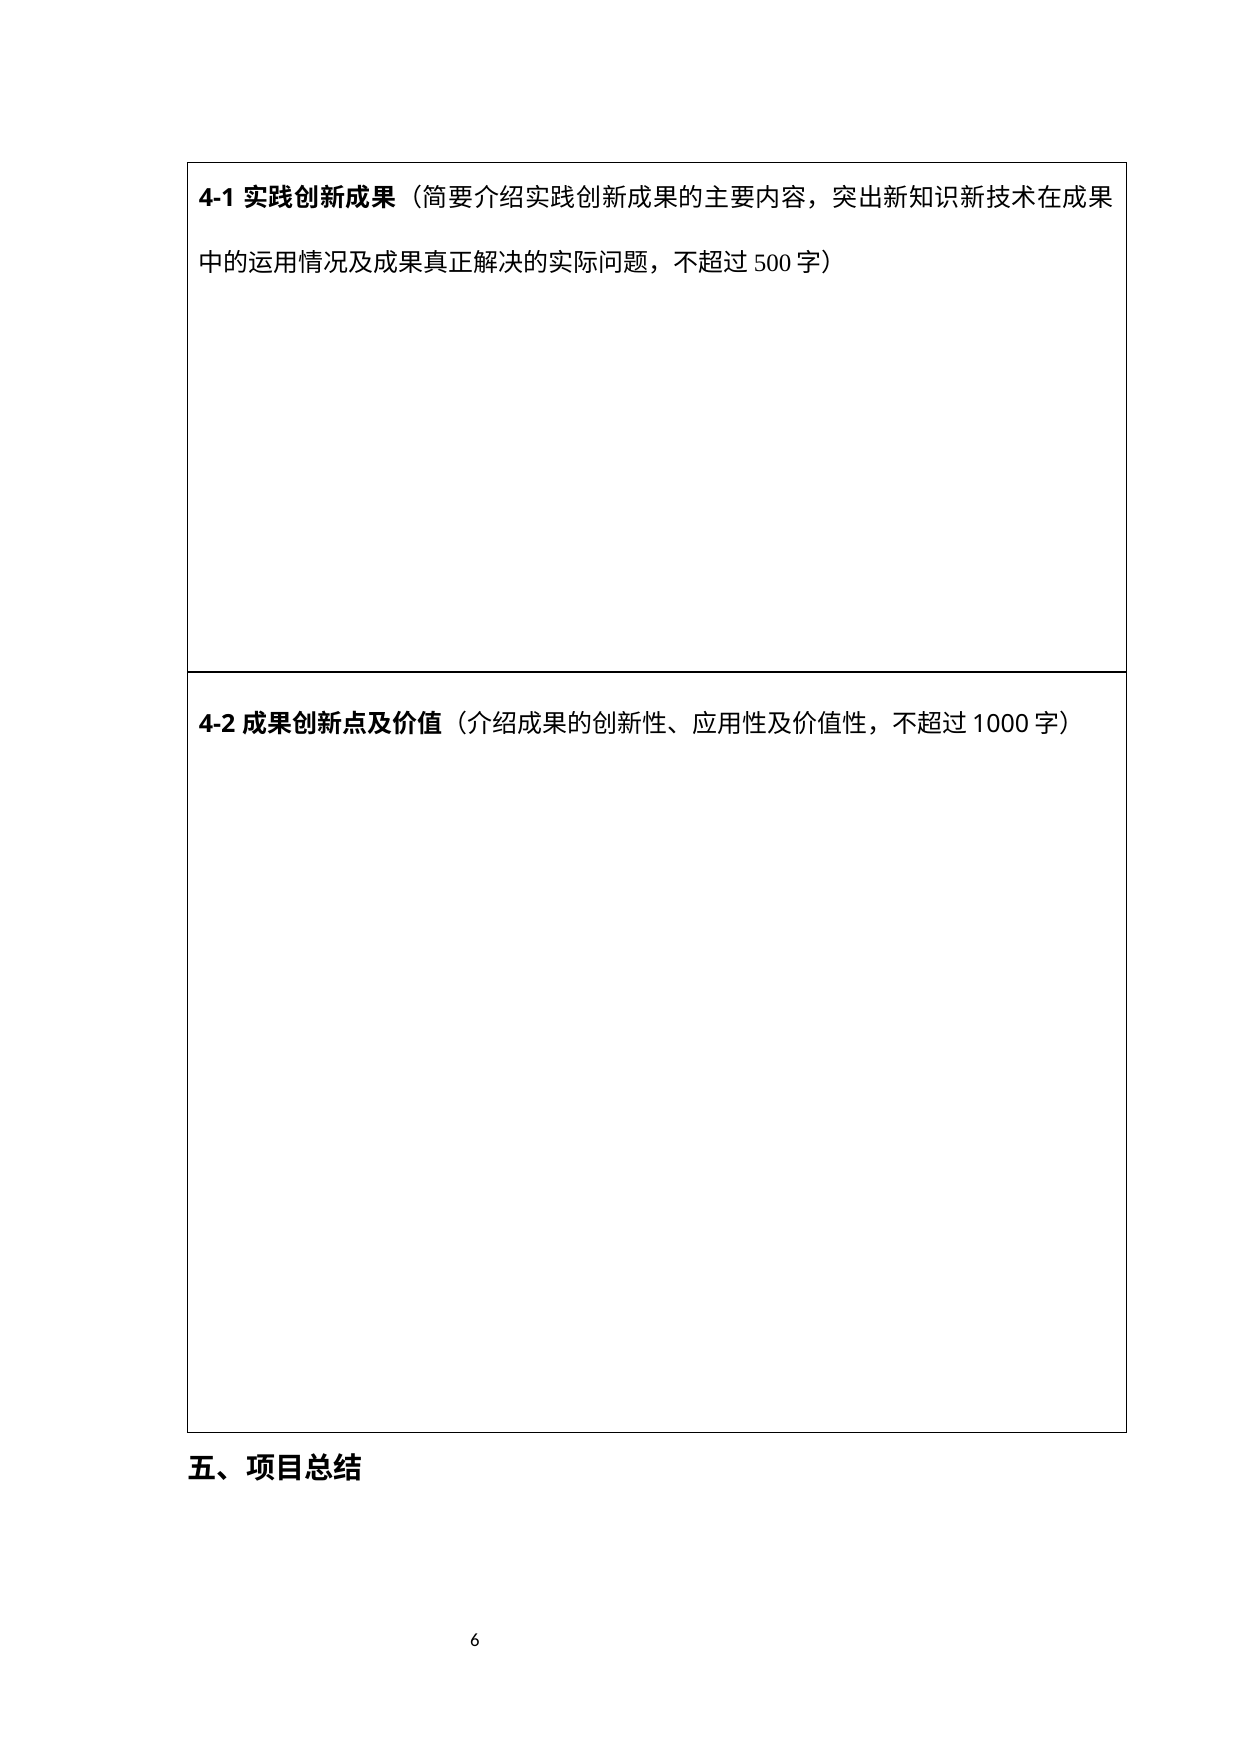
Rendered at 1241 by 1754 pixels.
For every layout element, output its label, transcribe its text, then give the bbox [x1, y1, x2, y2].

table_header 4-1 实践创新成果（简要介绍实践创新成果的主要内容，突出新知识新技术在成果中的运用情况及成果真正解决的实际问题，不超过500字） [188, 163, 1126, 671]
text 五、项目总结 [187, 1433, 1053, 1498]
table_cell 4-2 成果创新点及价值（介绍成果的创新性、应用性及价值性，不超过1000字） [188, 673, 1126, 1432]
